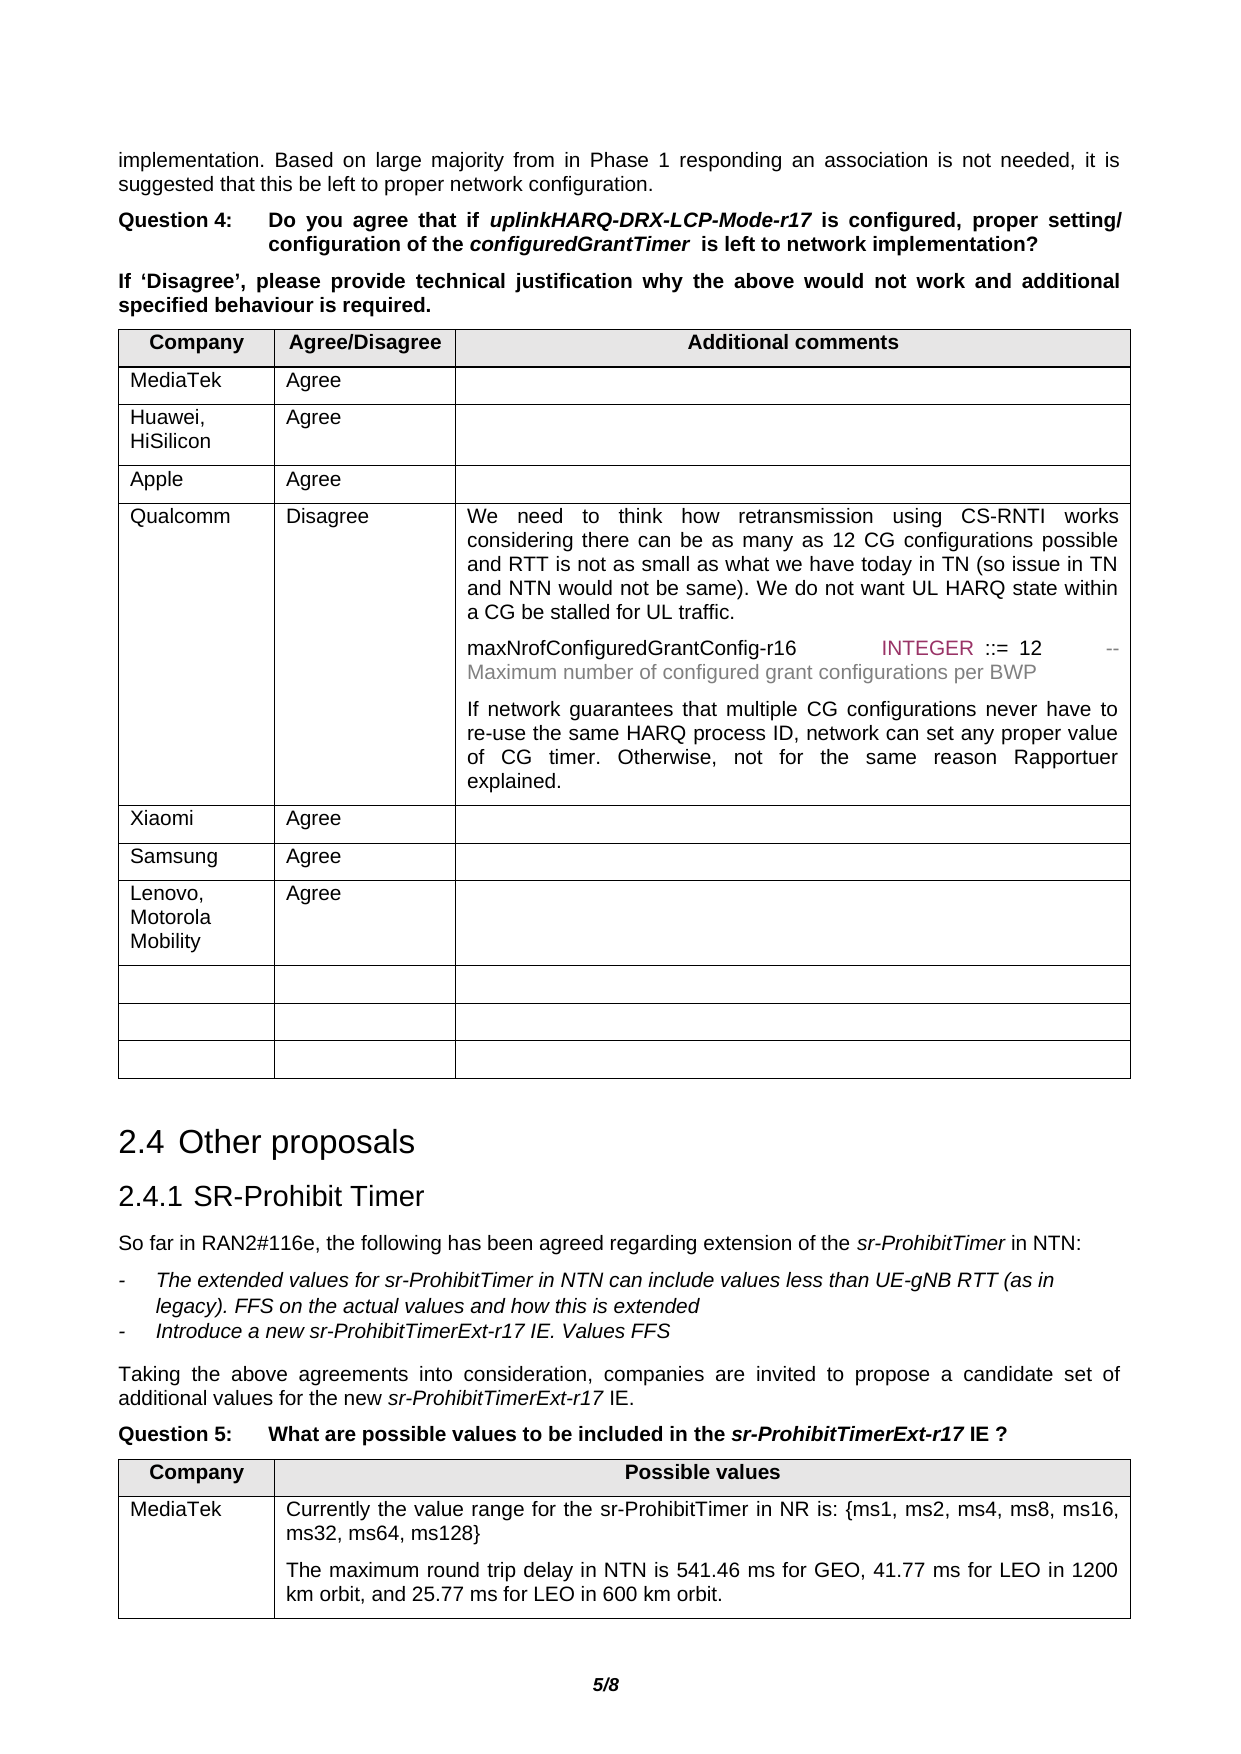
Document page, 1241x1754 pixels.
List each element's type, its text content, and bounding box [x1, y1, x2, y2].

table_cell [456, 405, 1130, 465]
table_header Additional comments [456, 330, 1130, 366]
table_cell [456, 966, 1130, 1003]
table_cell [275, 966, 455, 1003]
subtitle SR-Prohibit Timer [118, 1179, 1122, 1212]
table_cell Samsung [119, 844, 274, 880]
table_header Agree/Disagree [275, 330, 455, 366]
text Question 5: What are possible values to be included in the sr-ProhibitTimerExt-r17 IE ? [118, 1422, 1122, 1446]
table_cell [456, 806, 1130, 842]
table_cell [275, 1497, 1130, 1618]
text So far in RAN2#116e, the following has been agreed regarding extension of the sr-ProhibitTimer in NTN: [118, 1231, 1122, 1255]
table_cell Agree [275, 844, 455, 880]
text Taking the above agreements into consideration, companies are invited to propose a candidate set of additional values for the new sr-ProhibitTimerExt-r17 IE. [118, 1362, 1122, 1410]
table_cell We need to think how retransmission using CS-RNTI works considering there can be as many as 12 CG configurations possible and RTT is not as small as what we have today in TN (so issue in TN and NTN would not be same). We do not want UL HARQ state within a CG be stalled for UL traffic. maxNrofConfiguredGrantConfig-r16 INTEGER ::= 12 -- Maximum number of configured grant configurations per BWP If network guarantees that multiple CG configurations never have to re-use the same HARQ process ID, network can set any proper value of CG timer. Otherwise, not for the same reason Rapportuer explained. [456, 504, 1130, 805]
text If ‘Disagree’, please provide technical justification why the above would not work and additional specified behaviour is required. [118, 268, 1122, 316]
table_cell MediaTek [119, 368, 274, 404]
table_cell MediaTek [119, 1497, 274, 1618]
subtitle Other proposals [118, 1122, 1122, 1160]
table_cell [119, 966, 274, 1003]
table_cell [456, 1004, 1130, 1040]
table_cell Agree [275, 806, 455, 842]
table_header Company [119, 1460, 274, 1496]
table_cell [456, 466, 1130, 503]
table_cell Qualcomm [119, 504, 274, 805]
list Introduce a new sr-ProhibitTimerExt-r17 IE. Values FFS [118, 1319, 1122, 1343]
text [118, 148, 1122, 196]
table_cell [119, 1004, 274, 1040]
table_cell Huawei, HiSilicon [119, 405, 274, 465]
table_cell Apple [119, 466, 274, 503]
text Question 4: Do you agree that if uplinkHARQ-DRX-LCP-Mode-r17 is configured, proper setting/ configuration of the configuredGrantTimer is left to network implementation? [118, 208, 1122, 256]
table_cell [456, 881, 1130, 965]
table_cell Agree [275, 368, 455, 404]
table_cell Lenovo, Motorola Mobility [119, 881, 274, 965]
table_cell Disagree [275, 504, 455, 805]
table_cell Agree [275, 405, 455, 465]
table_cell [456, 844, 1130, 880]
table_cell [456, 1041, 1130, 1078]
table_cell [456, 368, 1130, 404]
table_header Company [119, 330, 274, 366]
table_header Possible values [275, 1460, 1130, 1496]
list The extended values for sr-ProhibitTimer in NTN can include values less than UE-gNB RTT (as in legacy). FFS on the actual values and how this is extended [118, 1268, 1122, 1317]
table_cell [275, 1004, 455, 1040]
table_cell Agree [275, 466, 455, 503]
table_cell [119, 1041, 274, 1078]
table_cell Xiaomi [119, 806, 274, 842]
table_cell Agree [275, 881, 455, 965]
table_cell [275, 1041, 455, 1078]
